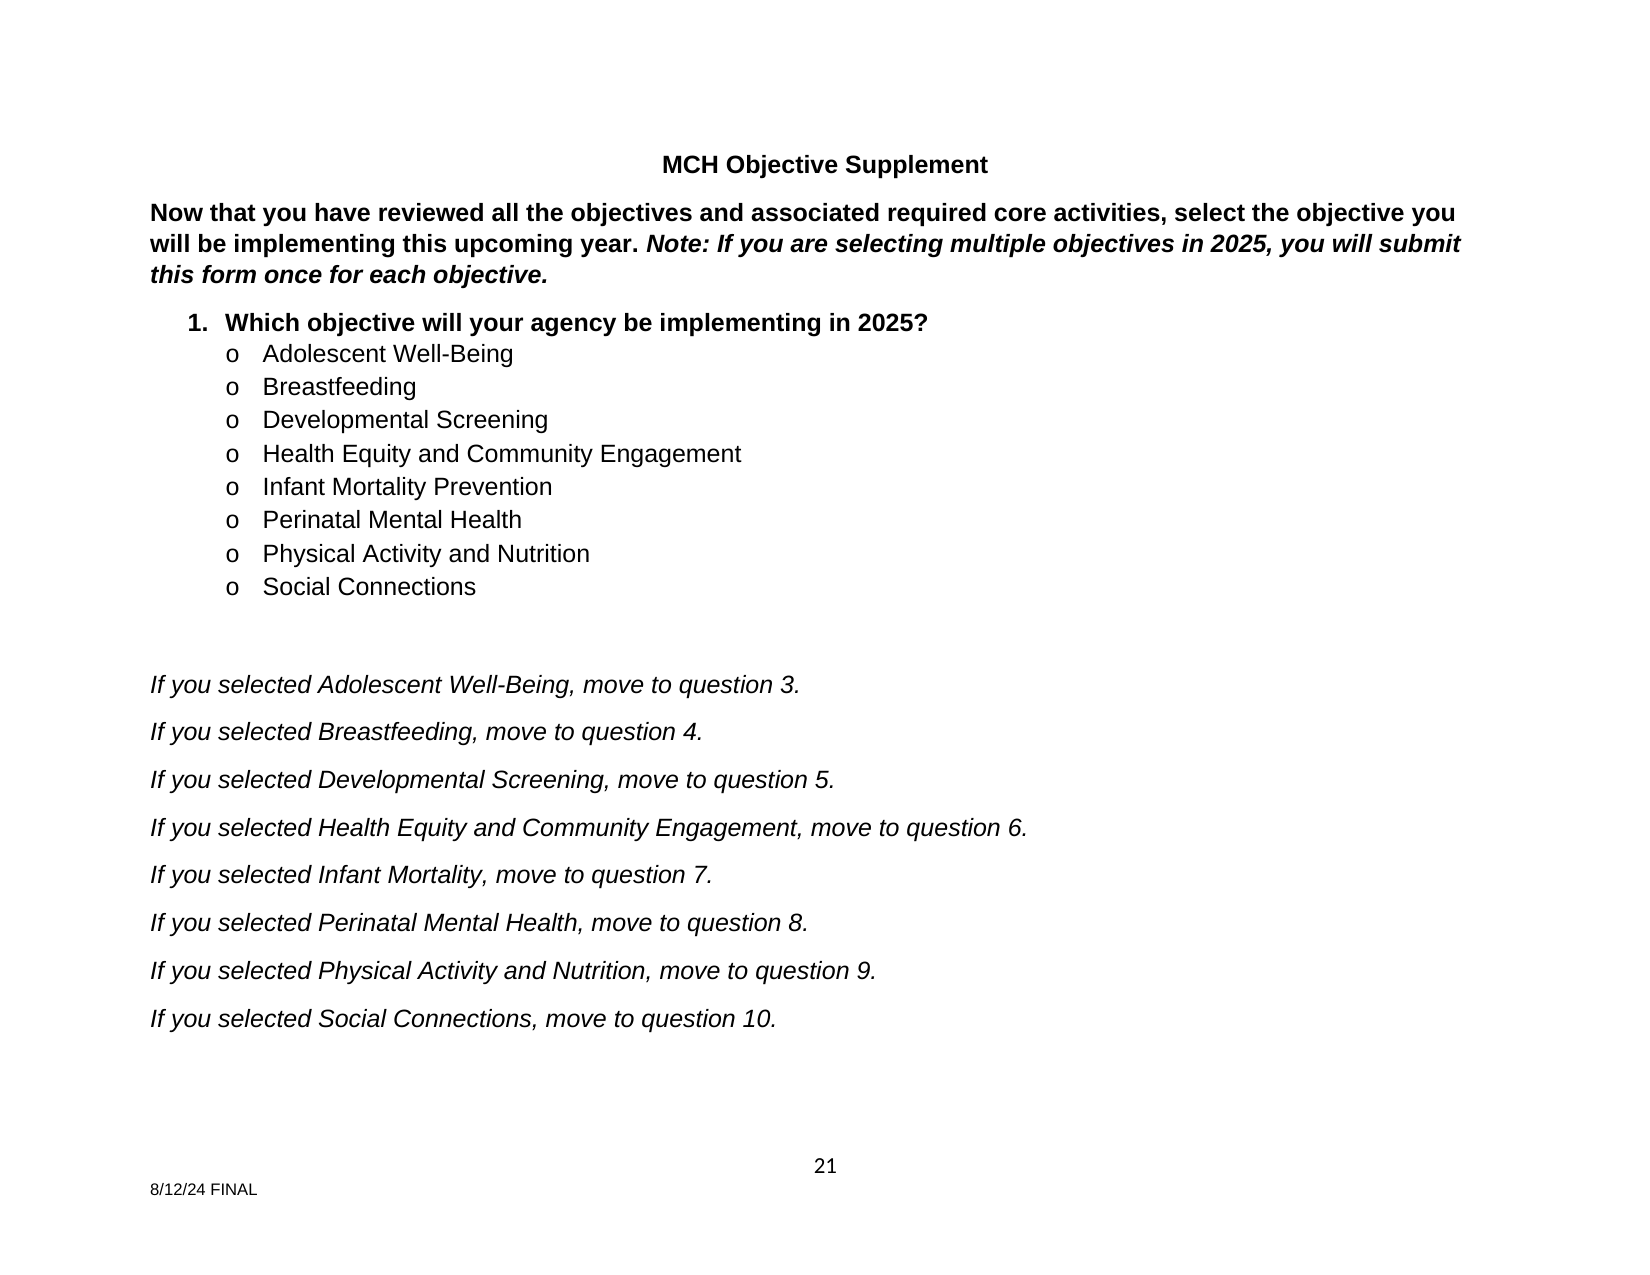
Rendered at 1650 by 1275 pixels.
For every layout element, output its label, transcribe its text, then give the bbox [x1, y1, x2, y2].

text If you selected Adolescent Well-Being, move to question 3. [150, 669, 1500, 698]
text If you selected Social Connections, move to question 10. [150, 1003, 1500, 1032]
text If you selected Infant Mortality, move to question 7. [150, 860, 1500, 889]
text If you selected Health Equity and Community Engagement, move to question 6. [150, 813, 1500, 841]
text If you selected Developmental Screening, move to question 5. [150, 765, 1500, 794]
text If you selected Perinatal Mental Health, move to question 8. [150, 908, 1500, 937]
text MCH Objective Supplement [150, 150, 1500, 179]
list Breastfeeding [225, 372, 1500, 403]
list Health Equity and Community Engagement [225, 438, 1500, 469]
list Social Connections [225, 572, 1500, 603]
text If you selected Physical Activity and Nutrition, move to question 9. [150, 956, 1500, 984]
list Perinatal Mental Health [225, 505, 1500, 536]
list Developmental Screening [225, 405, 1500, 436]
text If you selected Breastfeeding, move to question 4. [150, 717, 1500, 746]
list Adolescent Well-Being [225, 338, 1500, 369]
list Infant Mortality Prevention [225, 472, 1500, 503]
list Physical Activity and Nutrition [225, 538, 1500, 569]
list Which objective will your agency be implementing in 2025? [187, 307, 1500, 336]
text Now that you have reviewed all the objectives and associated required core activities, select the objective you will be implementing this upcoming year. Note: If you are selecting multiple objectives in 2025, you will submit this form once for each objective. [150, 198, 1500, 288]
